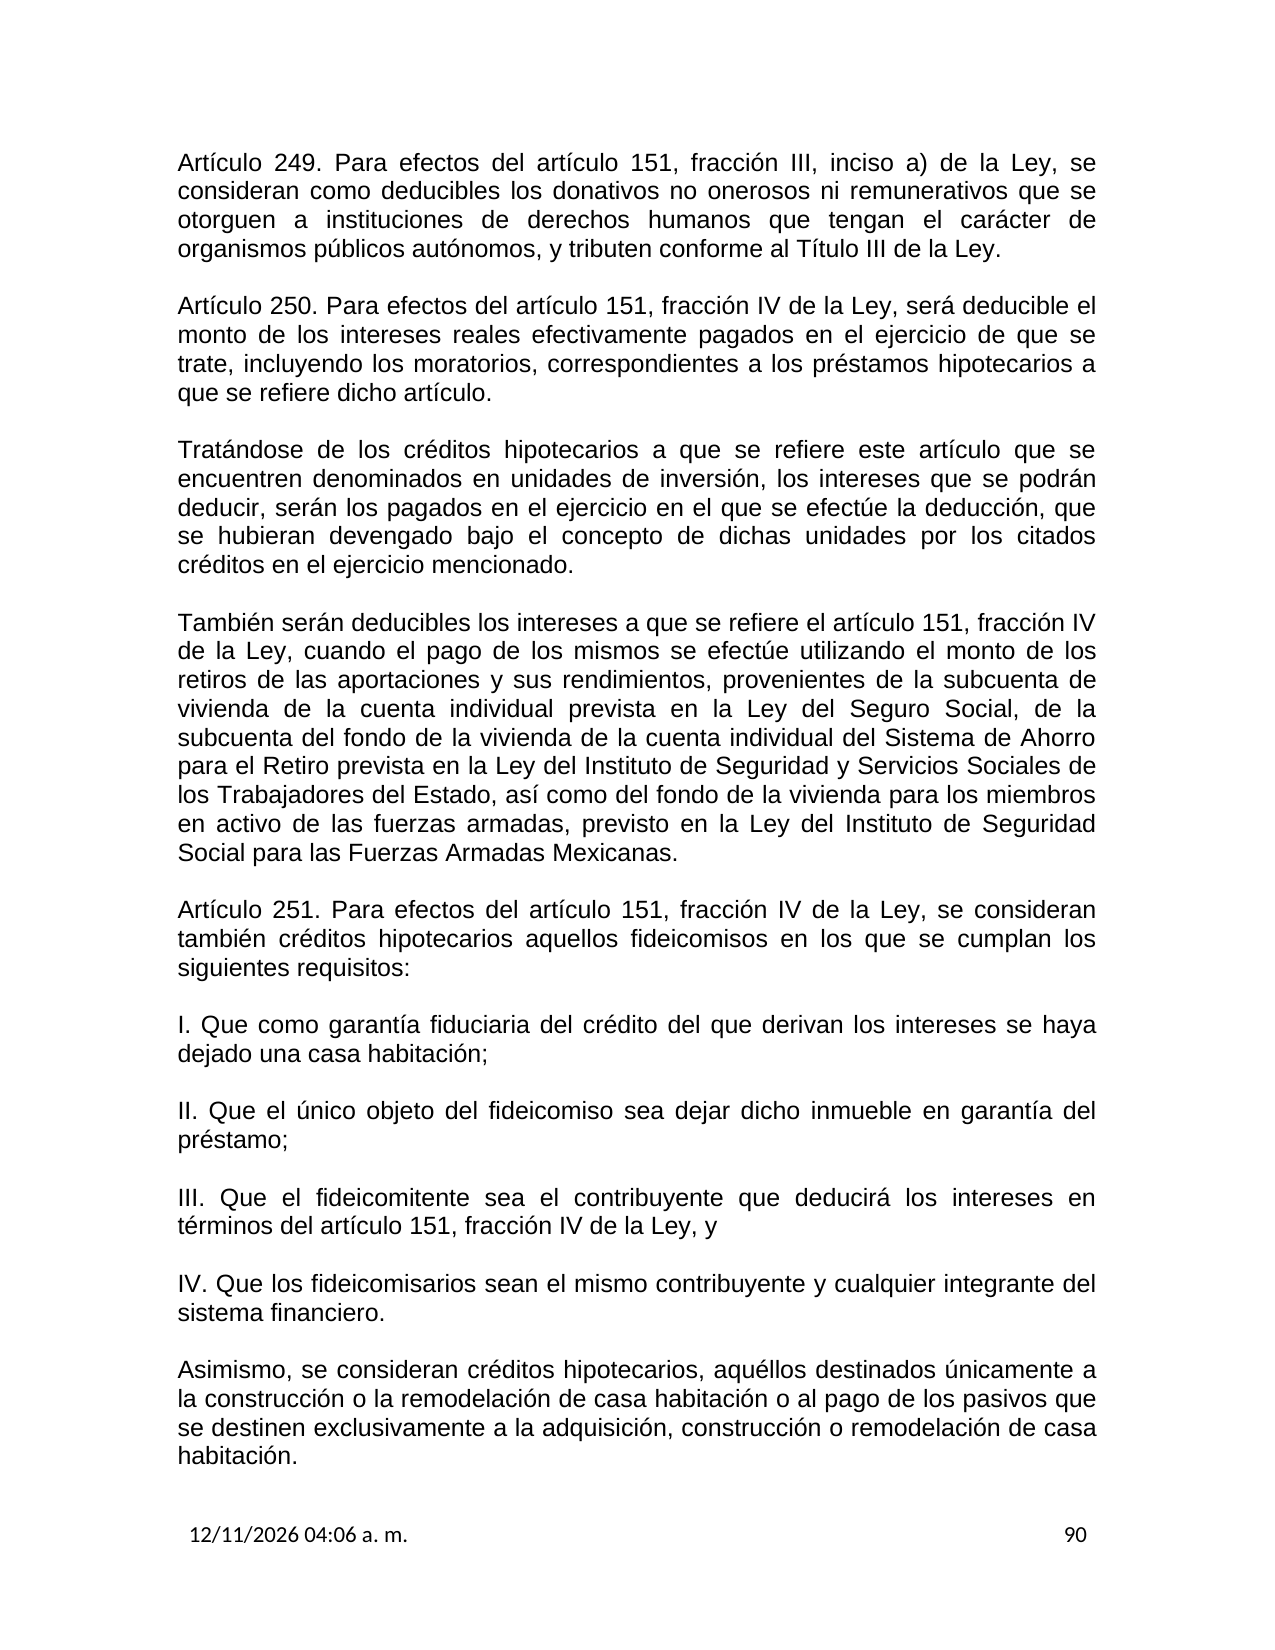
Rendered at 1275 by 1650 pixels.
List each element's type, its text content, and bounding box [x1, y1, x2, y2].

text Asimismo, se consideran créditos hipotecarios, aquéllos destinados únicamente a la construcción o la remodelación de casa habitación o al pago de los pasivos que se destinen exclusivamente a la adquisición, construcción o remodelación de casa habitación. [177, 1355, 1098, 1470]
text Artículo 250. Para efectos del artículo 151, fracción IV de la Ley, será deducible el monto de los intereses reales efectivamente pagados en el ejercicio de que se trate, incluyendo los moratorios, correspondientes a los préstamos hipotecarios a que se refiere dicho artículo. [177, 291, 1098, 406]
text Artículo 251. Para efectos del artículo 151, fracción IV de la Ley, se consideran también créditos hipotecarios aquellos fideicomisos en los que se cumplan los siguientes requisitos: [177, 895, 1098, 981]
text Artículo 249. Para efectos del artículo 151, fracción III, inciso a) de la Ley, se consideran como deducibles los donativos no onerosos ni remunerativos que se otorguen a instituciones de derechos humanos que tengan el carácter de organismos públicos autónomos, y tributen conforme al Título III de la Ley. [177, 148, 1098, 263]
text IV. Que los fideicomisarios sean el mismo contribuyente y cualquier integrante del sistema financiero. [177, 1269, 1098, 1326]
text II. Que el único objeto del fideicomiso sea dejar dicho inmueble en garantía del préstamo; [177, 1096, 1098, 1154]
text III. Que el fideicomitente sea el contribuyente que deducirá los intereses en términos del artículo 151, fracción IV de la Ley, y [177, 1183, 1098, 1240]
text Tratándose de los créditos hipotecarios a que se refiere este artículo que se encuentren denominados en unidades de inversión, los intereses que se podrán deducir, serán los pagados en el ejercicio en el que se efectúe la deducción, que se hubieran devengado bajo el concepto de dichas unidades por los citados créditos en el ejercicio mencionado. [177, 435, 1098, 579]
text También serán deducibles los intereses a que se refiere el artículo 151, fracción IV de la Ley, cuando el pago de los mismos se efectúe utilizando el monto de los retiros de las aportaciones y sus rendimientos, provenientes de la subcuenta de vivienda de la cuenta individual prevista en la Ley del Seguro Social, de la subcuenta del fondo de la vivienda de la cuenta individual del Sistema de Ahorro para el Retiro prevista en la Ley del Instituto de Seguridad y Servicios Sociales de los Trabajadores del Estado, así como del fondo de la vivienda para los miembros en activo de las fuerzas armadas, previsto en la Ley del Instituto de Seguridad Social para las Fuerzas Armadas Mexicanas. [177, 608, 1098, 866]
text I. Que como garantía fiduciaria del crédito del que derivan los intereses se haya dejado una casa habitación; [177, 1010, 1098, 1068]
